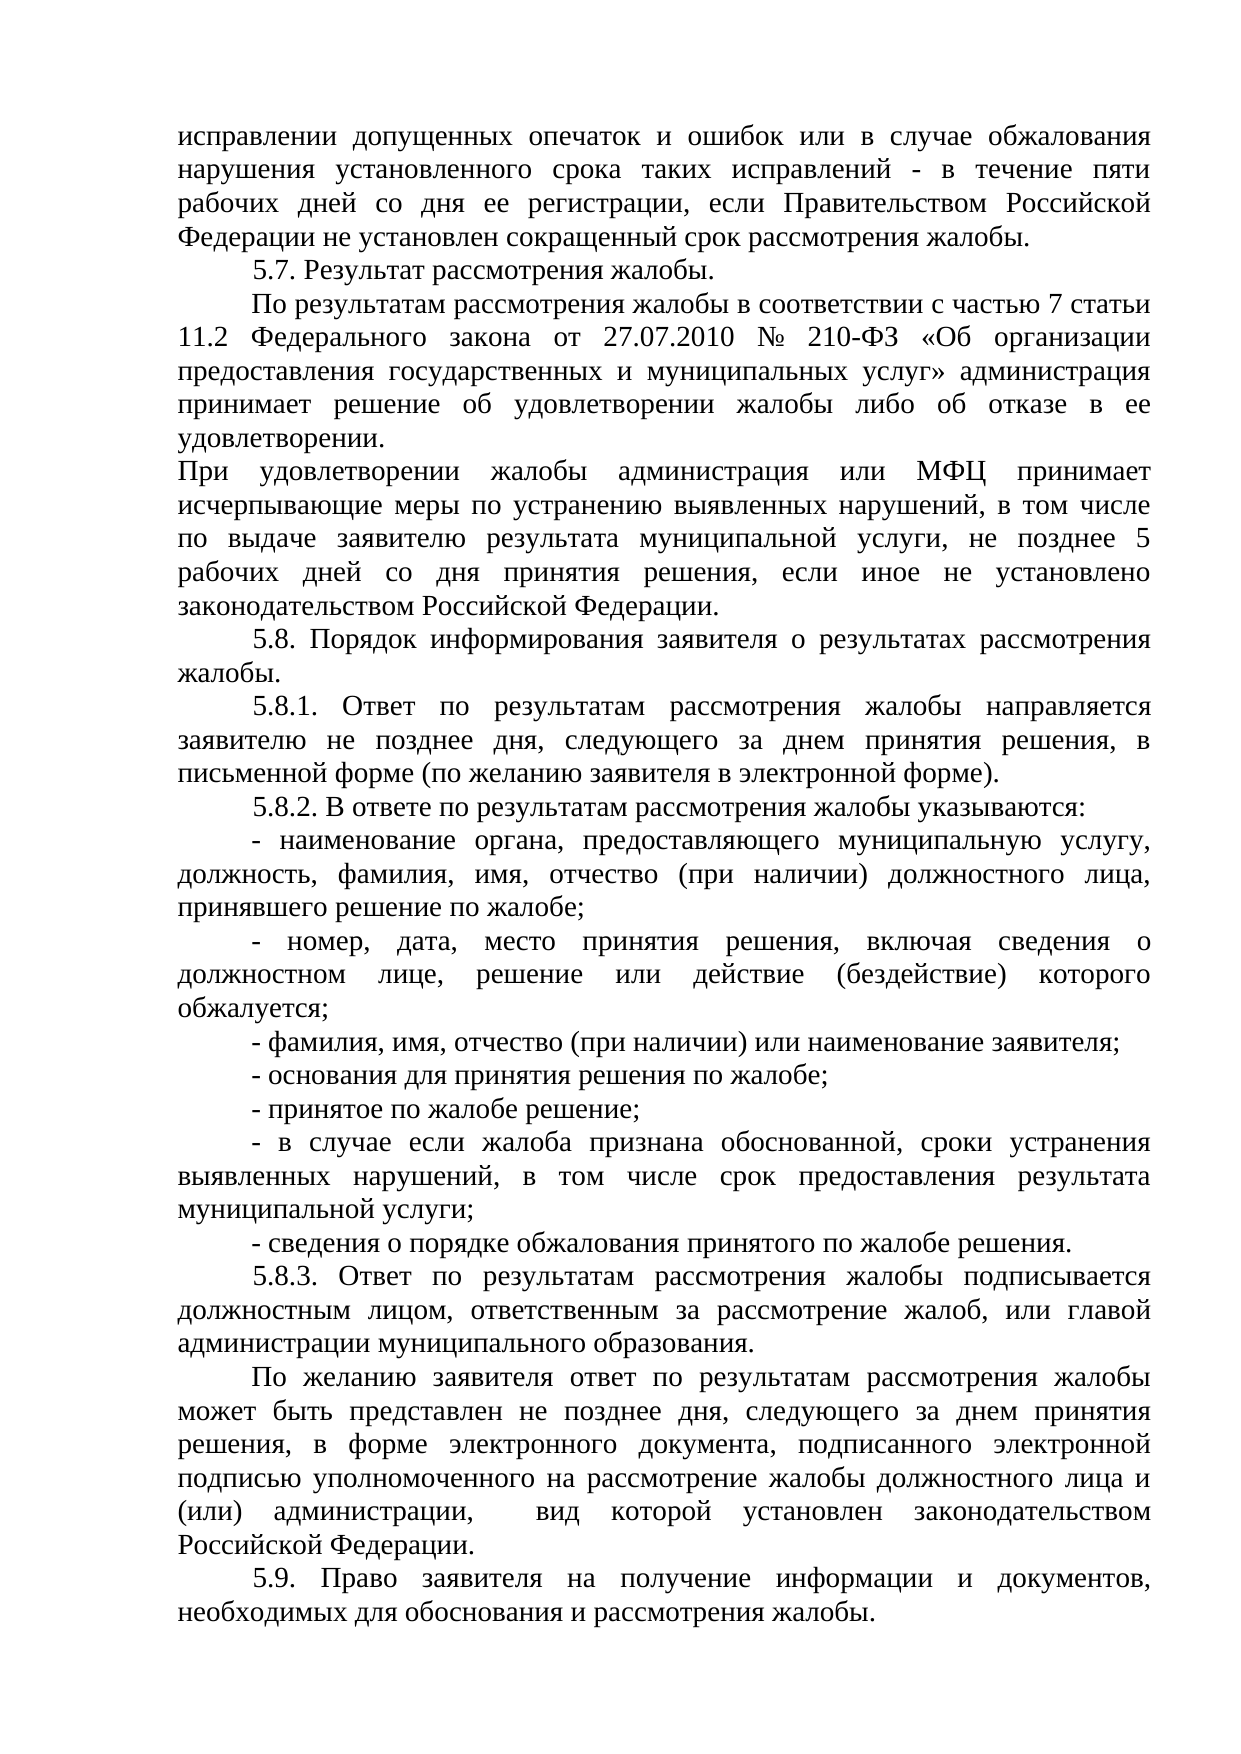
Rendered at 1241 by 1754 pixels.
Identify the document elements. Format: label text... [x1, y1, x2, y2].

text 5.8. Порядок информирования заявителя о результатах рассмотрения жалобы. [177, 621, 1152, 688]
text - сведения о порядке обжалования принятого по жалобе решения. [177, 1225, 1152, 1258]
text 5.9. Право заявителя на получение информации и документов, необходимых для обоснования и рассмотрения жалобы. [177, 1560, 1152, 1627]
text - фамилия, имя, отчество (при наличии) или наименование заявителя; [177, 1024, 1152, 1057]
text По желанию заявителя ответ по результатам рассмотрения жалобы может быть представлен не позднее дня, следующего за днем принятия решения, в форме электронного документа, подписанного электронной подписью уполномоченного на рассмотрение жалобы должностного лица и (или) администрации, вид которой установлен законодательством Российской Федерации. [177, 1359, 1152, 1560]
text - принятое по жалобе решение; [177, 1091, 1152, 1124]
text 5.8.3. Ответ по результатам рассмотрения жалобы подписывается должностным лицом, ответственным за рассмотрение жалоб, или главой администрации муниципального образования. [177, 1258, 1152, 1359]
text - наименование органа, предоставляющего муниципальную услугу, должность, фамилия, имя, отчество (при наличии) должностного лица, принявшего решение по жалобе; [177, 822, 1152, 923]
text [177, 118, 1152, 252]
text 5.8.1. Ответ по результатам рассмотрения жалобы направляется заявителю не позднее дня, следующего за днем принятия решения, в письменной форме (по желанию заявителя в электронной форме). [177, 688, 1152, 789]
text При удовлетворении жалобы администрация или МФЦ принимает исчерпывающие меры по устранению выявленных нарушений, в том числе по выдаче заявителю результата муниципальной услуги, не позднее 5 рабочих дней со дня принятия решения, если иное не установлено законодательством Российской Федерации. [177, 453, 1152, 621]
text - основания для принятия решения по жалобе; [177, 1057, 1152, 1091]
text По результатам рассмотрения жалобы в соответствии с частью 7 статьи 11.2 Федерального закона от 27.07.2010 № 210-ФЗ «Об организации предоставления государственных и муниципальных услуг» администрация принимает решение об удовлетворении жалобы либо об отказе в ее удовлетворении. [177, 286, 1152, 453]
text 5.8.2. В ответе по результатам рассмотрения жалобы указываются: [177, 789, 1152, 822]
text - номер, дата, место принятия решения, включая сведения о должностном лице, решение или действие (бездействие) которого обжалуется; [177, 923, 1152, 1024]
text 5.7. Результат рассмотрения жалобы. [177, 252, 1152, 286]
text - в случае если жалоба признана обоснованной, сроки устранения выявленных нарушений, в том числе срок предоставления результата муниципальной услуги; [177, 1124, 1152, 1225]
